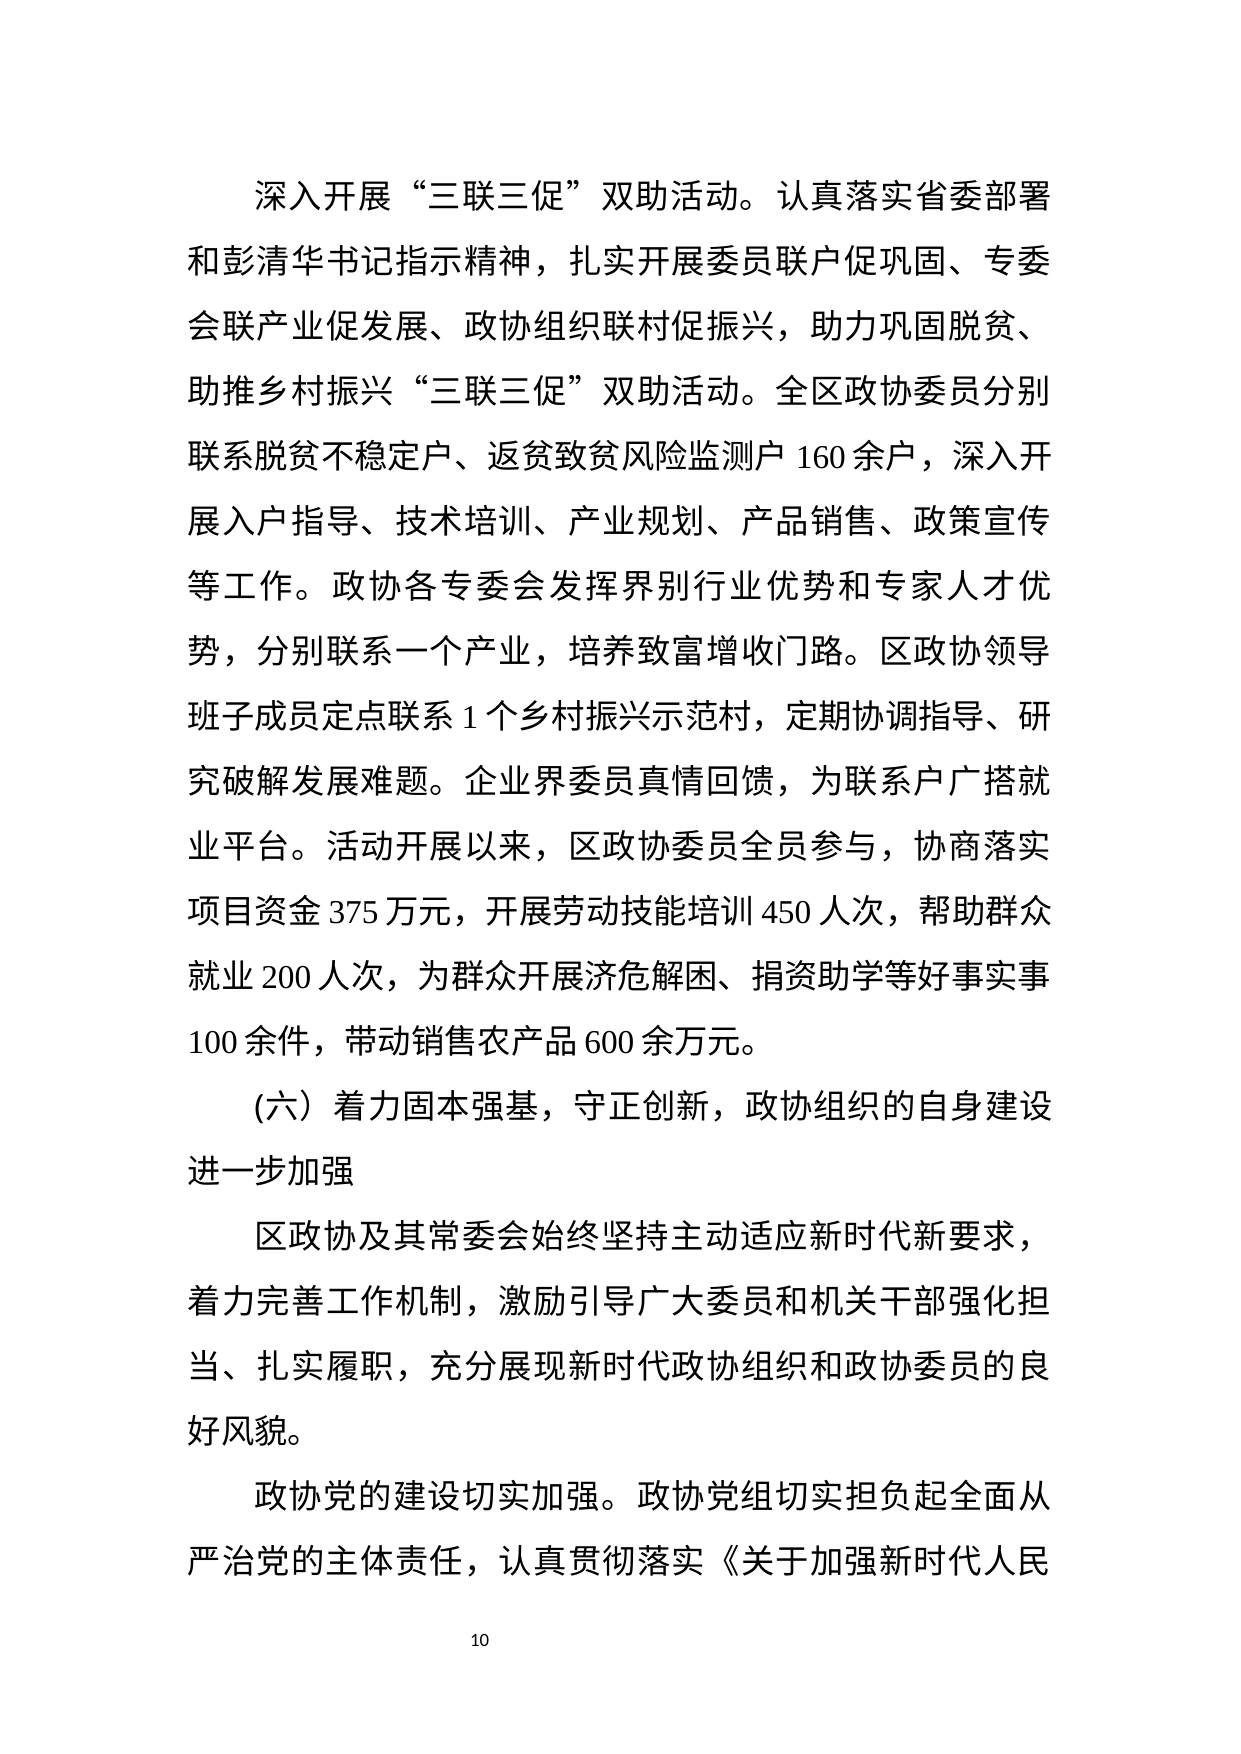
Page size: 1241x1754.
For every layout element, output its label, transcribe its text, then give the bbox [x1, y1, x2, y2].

list 区政协及其常委会始终坚持主动适应新时代新要求，着力完善工作机制，激励引导广大委员和机关干部强化担当、扎实履职，充分展现新时代政协组织和政协委员的良好风貌。 [187, 1202, 1053, 1462]
text (六）着力固本强基，守正创新，政协组织的自身建设进一步加强 [187, 1072, 1053, 1202]
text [187, 1462, 1053, 1592]
text 深入开展“三联三促”双助活动。认真落实省委部署和彭清华书记指示精神，扎实开展委员联户促巩固、专委会联产业促发展、政协组织联村促振兴，助力巩固脱贫、助推乡村振兴“三联三促”双助活动。全区政协委员分别联系脱贫不稳定户、返贫致贫风险监测户160余户，深入开展入户指导、技术培训、产业规划、产品销售、政策宣传等工作。政协各专委会发挥界别行业优势和专家人才优势，分别联系一个产业，培养致富增收门路。区政协领导班子成员定点联系1个乡村振兴示范村，定期协调指导、研究破解发展难题。企业界委员真情回馈，为联系户广搭就业平台。活动开展以来，区政协委员全员参与，协商落实项目资金375万元，开展劳动技能培训450人次，帮助群众就业200人次，为群众开展济危解困、捐资助学等好事实事100余件，带动销售农产品600余万元。 [187, 162, 1053, 1072]
